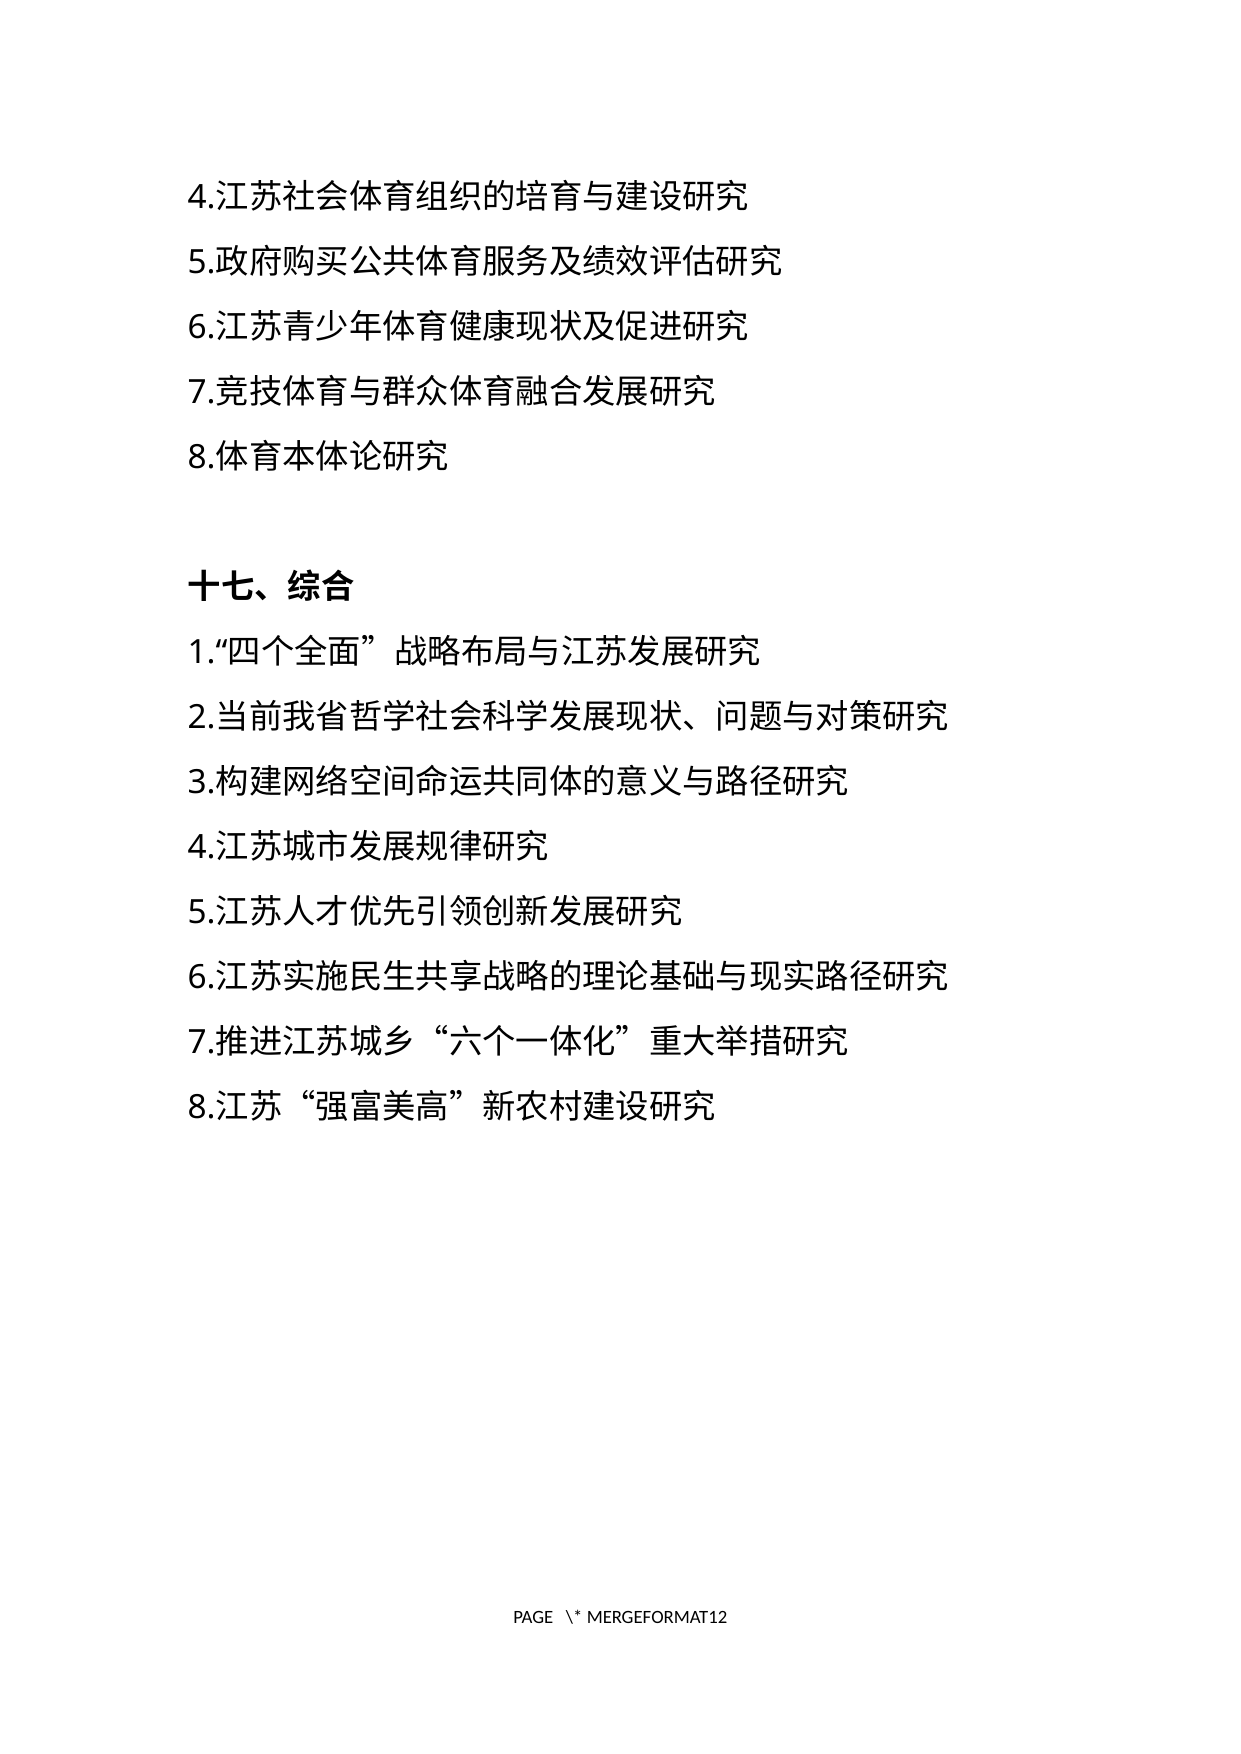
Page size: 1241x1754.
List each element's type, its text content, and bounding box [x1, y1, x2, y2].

text 4.江苏社会体育组织的培育与建设研究 [187, 162, 1053, 227]
text 7.竞技体育与群众体育融合发展研究 [187, 357, 1053, 422]
text 8.江苏“强富美高”新农村建设研究 [187, 1072, 1053, 1137]
text 2.当前我省哲学社会科学发展现状、问题与对策研究 [187, 682, 1053, 747]
text 7.推进江苏城乡“六个一体化”重大举措研究 [187, 1007, 1053, 1072]
text 6.江苏实施民生共享战略的理论基础与现实路径研究 [187, 942, 1053, 1007]
text 3.构建网络空间命运共同体的意义与路径研究 [187, 747, 1053, 812]
text 6.江苏青少年体育健康现状及促进研究 [187, 292, 1053, 357]
text 十七、综合 [187, 552, 1053, 617]
text 1.“四个全面”战略布局与江苏发展研究 [187, 617, 1053, 682]
text 5.江苏人才优先引领创新发展研究 [187, 877, 1053, 942]
text 8.体育本体论研究 [187, 422, 1053, 487]
text 5.政府购买公共体育服务及绩效评估研究 [187, 227, 1053, 292]
text 4.江苏城市发展规律研究 [187, 812, 1053, 877]
